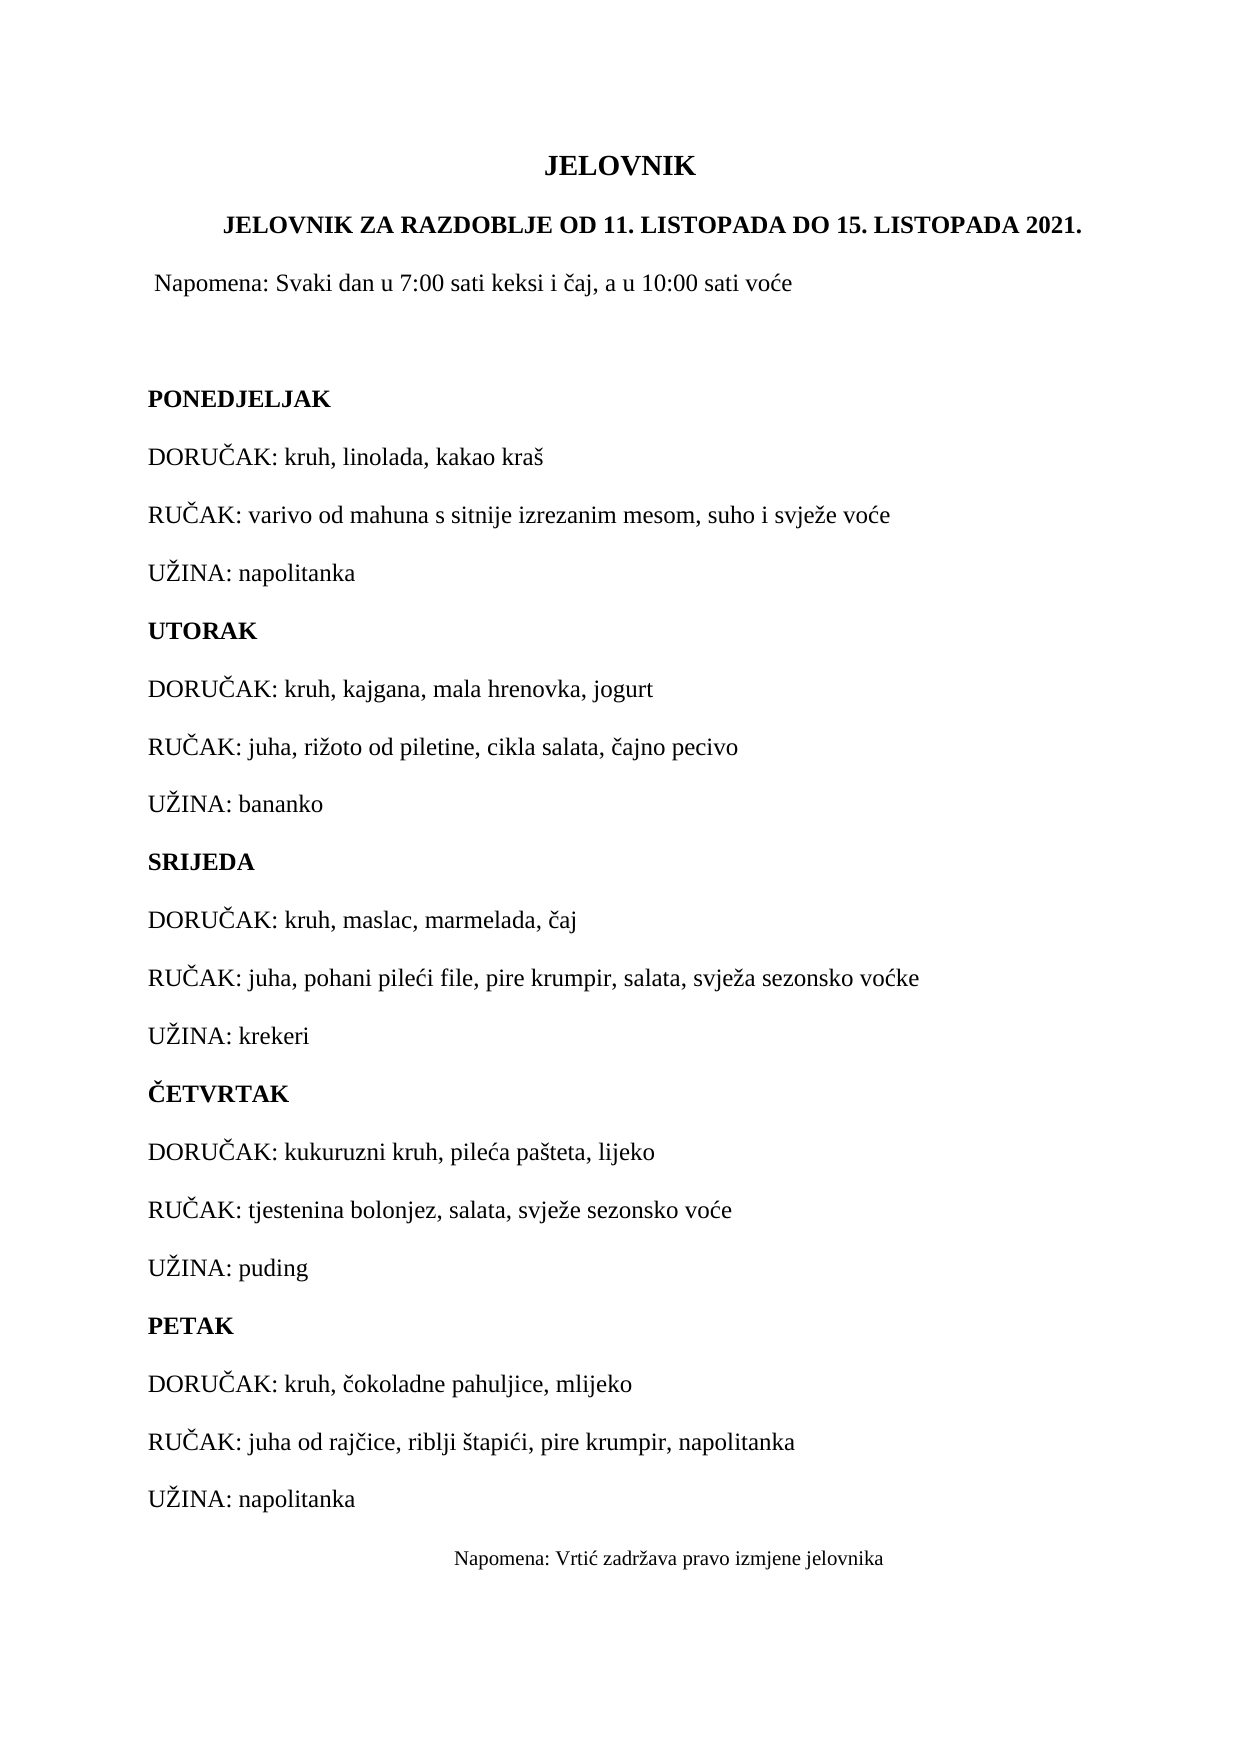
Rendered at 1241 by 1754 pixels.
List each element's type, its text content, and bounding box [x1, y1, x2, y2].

text ČETVRTAK [148, 1079, 1093, 1108]
text DORUČAK: kruh, kajgana, mala hrenovka, jogurt [148, 674, 1093, 702]
text DORUČAK: kruh, linolada, kakao kraš [148, 442, 1093, 471]
text Napomena: Vrtić zadržava pravo izmjene jelovnika [148, 1542, 1093, 1571]
text DORUČAK: kukuruzni kruh, pileća pašteta, lijeko [148, 1137, 1093, 1166]
text Napomena: Svaki dan u 7:00 sati keksi i čaj, a u 10:00 sati voće [148, 268, 1093, 297]
text RUČAK: juha, rižoto od piletine, cikla salata, čajno pecivo [148, 732, 1093, 760]
text UŽINA: puding [148, 1253, 1093, 1282]
text JELOVNIK ZA RAZDOBLJE OD 11. LISTOPADA DO 15. LISTOPADA 2021. [148, 210, 1093, 239]
text RUČAK: juha od rajčice, riblji štapići, pire krumpir, napolitanka [148, 1427, 1093, 1455]
text RUČAK: juha, pohani pileći file, pire krumpir, salata, svježa sezonsko voćke [148, 963, 1093, 992]
text RUČAK: tjestenina bolonjez, salata, svježe sezonsko voće [148, 1195, 1093, 1224]
text UŽINA: bananko [148, 789, 1093, 818]
text JELOVNIK [148, 148, 1093, 181]
text SRIJEDA [148, 847, 1093, 876]
text DORUČAK: kruh, maslac, marmelada, čaj [148, 905, 1093, 934]
text DORUČAK: kruh, čokoladne pahuljice, mlijeko [148, 1369, 1093, 1397]
text UŽINA: krekeri [148, 1021, 1093, 1050]
text UŽINA: napolitanka [148, 1484, 1093, 1513]
text PETAK [148, 1311, 1093, 1339]
text UŽINA: napolitanka [148, 558, 1093, 587]
text PONEDJELJAK [148, 384, 1093, 413]
text RUČAK: varivo od mahuna s sitnije izrezanim mesom, suho i svježe voće [148, 500, 1093, 529]
text UTORAK [148, 616, 1093, 644]
